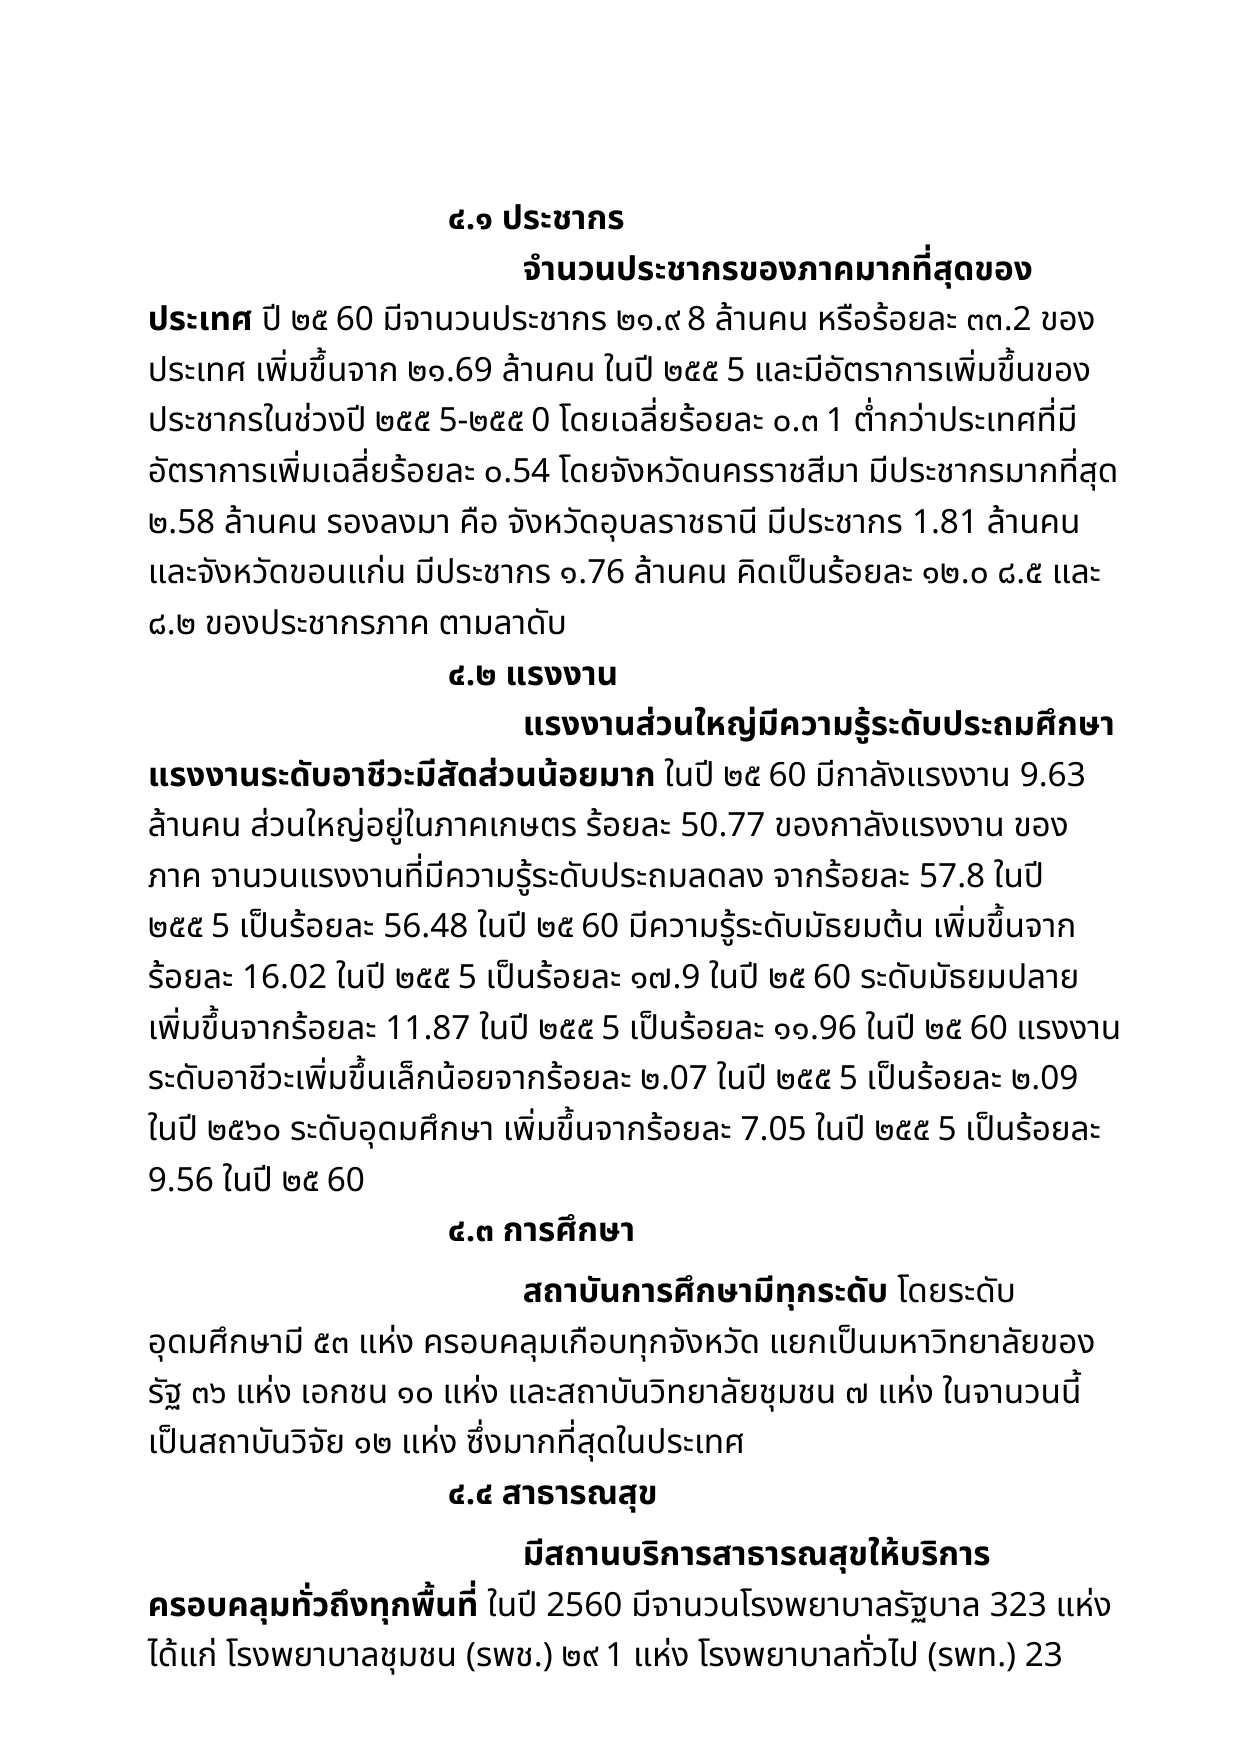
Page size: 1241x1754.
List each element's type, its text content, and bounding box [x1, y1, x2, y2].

text ๔.๑ ประชากร [373, 194, 1122, 244]
text สถาบันการศึกษามีทุกระดับ โดยระดับอุดมศึกษามี ๕๓ แห่ง ครอบคลุมเกือบทุกจังหวัด แยกเป็นมหาวิทยาลัยของรัฐ ๓๖ แห่ง เอกชน ๑๐ แห่ง และสถาบันวิทยาลัยชุมชน ๗ แห่ง ในจานวนนี้เป็นสถาบันวิจัย ๑๒ แห่ง ซึ่งมากที่สุดในประเทศ [148, 1267, 1122, 1469]
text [148, 1530, 1122, 1682]
text ๔.๔ สาธารณสุข [373, 1469, 1122, 1519]
text จำนวนประชากรของภาคมากที่สุดของประเทศ ปี ๒๕60 มีจานวนประชากร ๒๑.๙8 ล้านคน หรือร้อยละ ๓๓.2 ของประเทศ เพิ่มขึ้นจาก ๒๑.69 ล้านคน ในปี ๒๕๕5 และมีอัตราการเพิ่มขึ้นของประชากรในช่วงปี ๒๕๕5-๒๕๕0 โดยเฉลี่ยร้อยละ ๐.๓1 ต่ำกว่าประเทศที่มีอัตราการเพิ่มเฉลี่ยร้อยละ ๐.54 โดยจังหวัดนครราชสีมา มีประชากรมากที่สุด ๒.58 ล้านคน รองลงมา คือ จังหวัดอุบลราชธานี มีประชากร 1.81 ล้านคน และจังหวัดขอนแก่น มีประชากร ๑.76 ล้านคน คิดเป็นร้อยละ ๑๒.๐ ๘.๕ และ ๘.๒ ของประชากรภาค ตามลาดับ [148, 244, 1122, 649]
text ๔.๒ แรงงาน [373, 649, 1122, 700]
text แรงงานส่วนใหญ่มีความรู้ระดับประถมศึกษา แรงงานระดับอาชีวะมีสัดส่วนน้อยมาก ในปี ๒๕60 มีกาลังแรงงาน 9.63 ล้านคน ส่วนใหญ่อยู่ในภาคเกษตร ร้อยละ 50.77 ของกาลังแรงงาน ของภาค จานวนแรงงานที่มีความรู้ระดับประถมลดลง จากร้อยละ 57.8 ในปี ๒๕๕5 เป็นร้อยละ 56.48 ในปี ๒๕60 มีความรู้ระดับมัธยมต้น เพิ่มขึ้นจากร้อยละ 16.02 ในปี ๒๕๕5 เป็นร้อยละ ๑๗.9 ในปี ๒๕60 ระดับมัธยมปลาย เพิ่มขึ้นจากร้อยละ 11.87 ในปี ๒๕๕5 เป็นร้อยละ ๑๑.96 ในปี ๒๕60 แรงงานระดับอาชีวะเพิ่มขึ้นเล็กน้อยจากร้อยละ ๒.07 ในปี ๒๕๕5 เป็นร้อยละ ๒.09 ในปี ๒๕๖๐ ระดับอุดมศึกษา เพิ่มขึ้นจากร้อยละ 7.05 ในปี ๒๕๕5 เป็นร้อยละ 9.56 ในปี ๒๕60 [148, 700, 1122, 1206]
text ๔.๓ การศึกษา [373, 1206, 1122, 1257]
